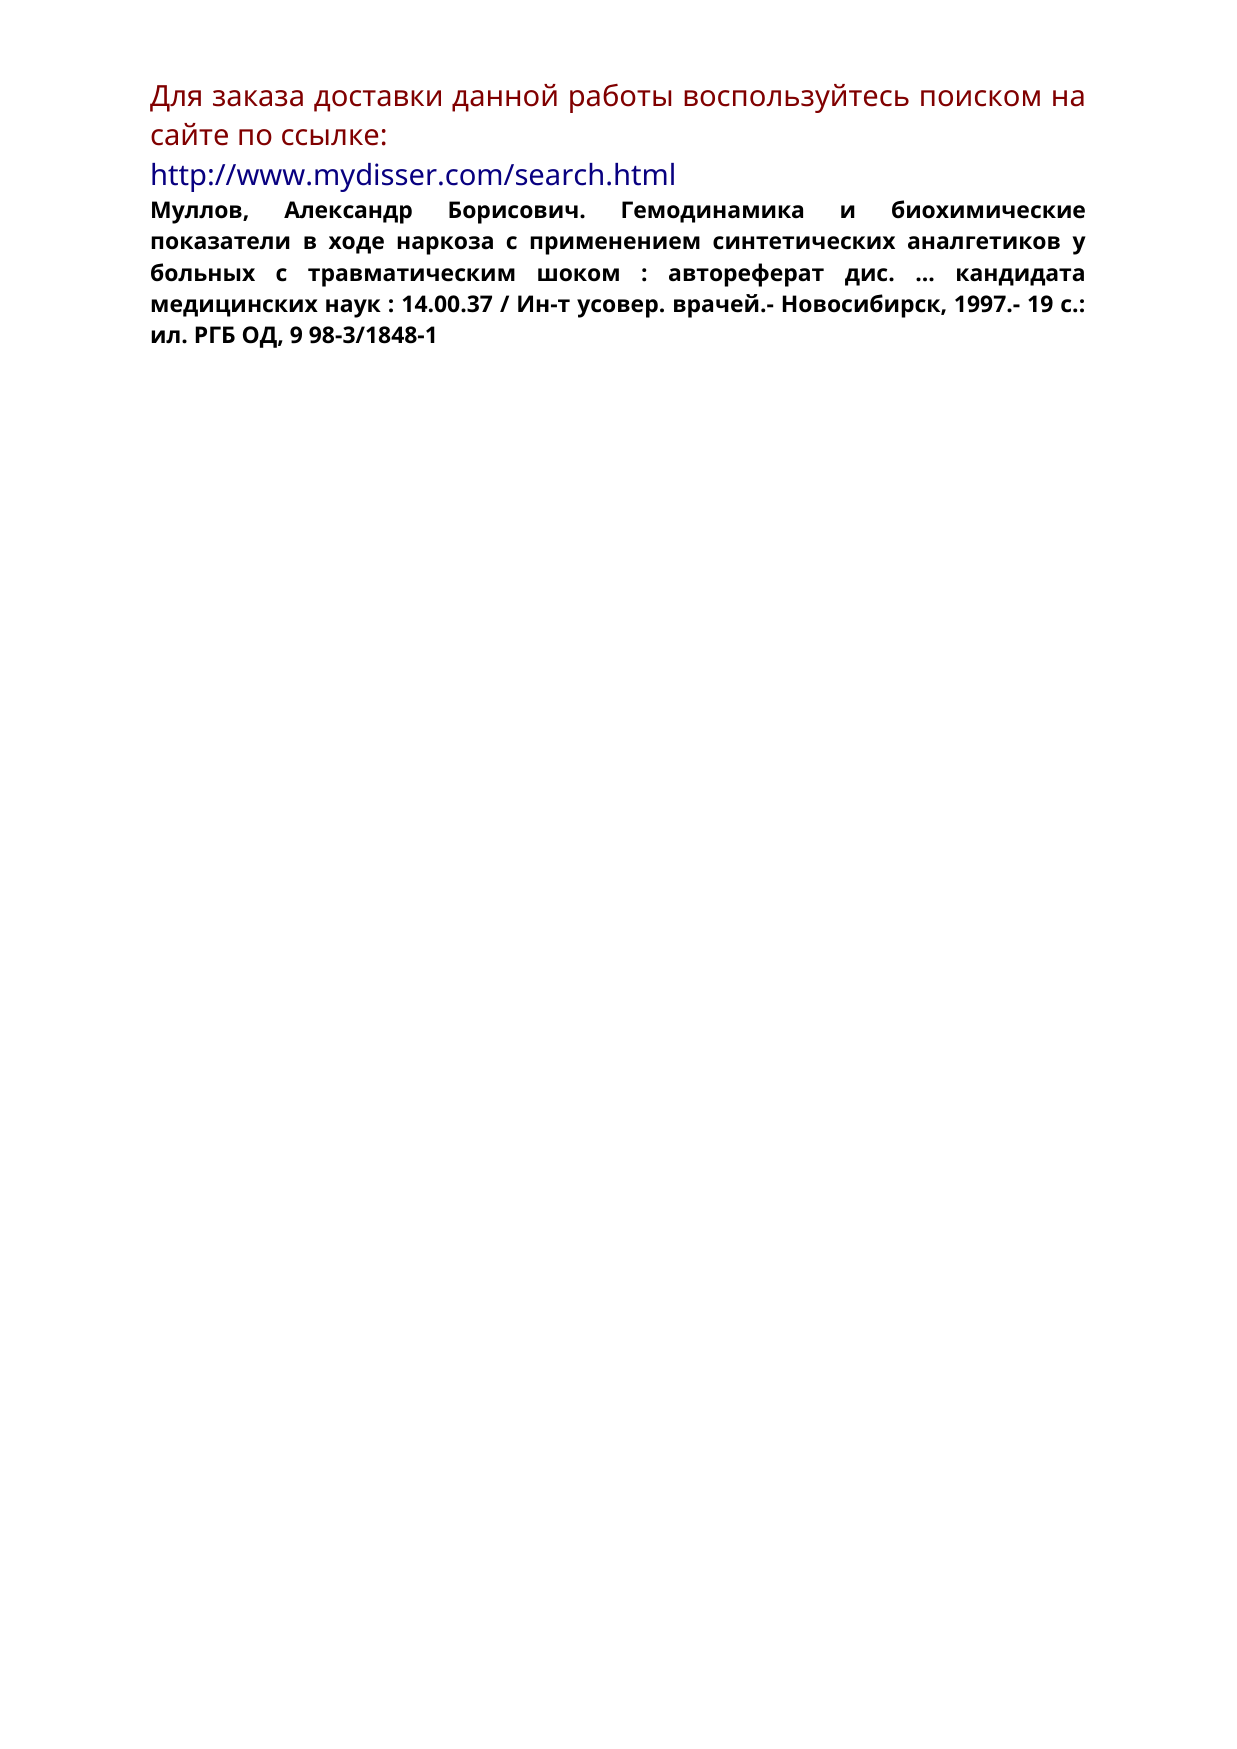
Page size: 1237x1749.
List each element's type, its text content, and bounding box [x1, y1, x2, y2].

text Муллов, Александр Борисович. Гемодинамика и биохимические показатели в ходе наркоза с применением синтетических аналгетиков у больных с травматическим шоком : автореферат дис. ... кандидата медицинских наук : 14.00.37 / Ин-т усовер. врачей.- Новосибирск, 1997.- 19 с.: ил. РГБ ОД, 9 98-3/1848-1 [150, 194, 1086, 350]
